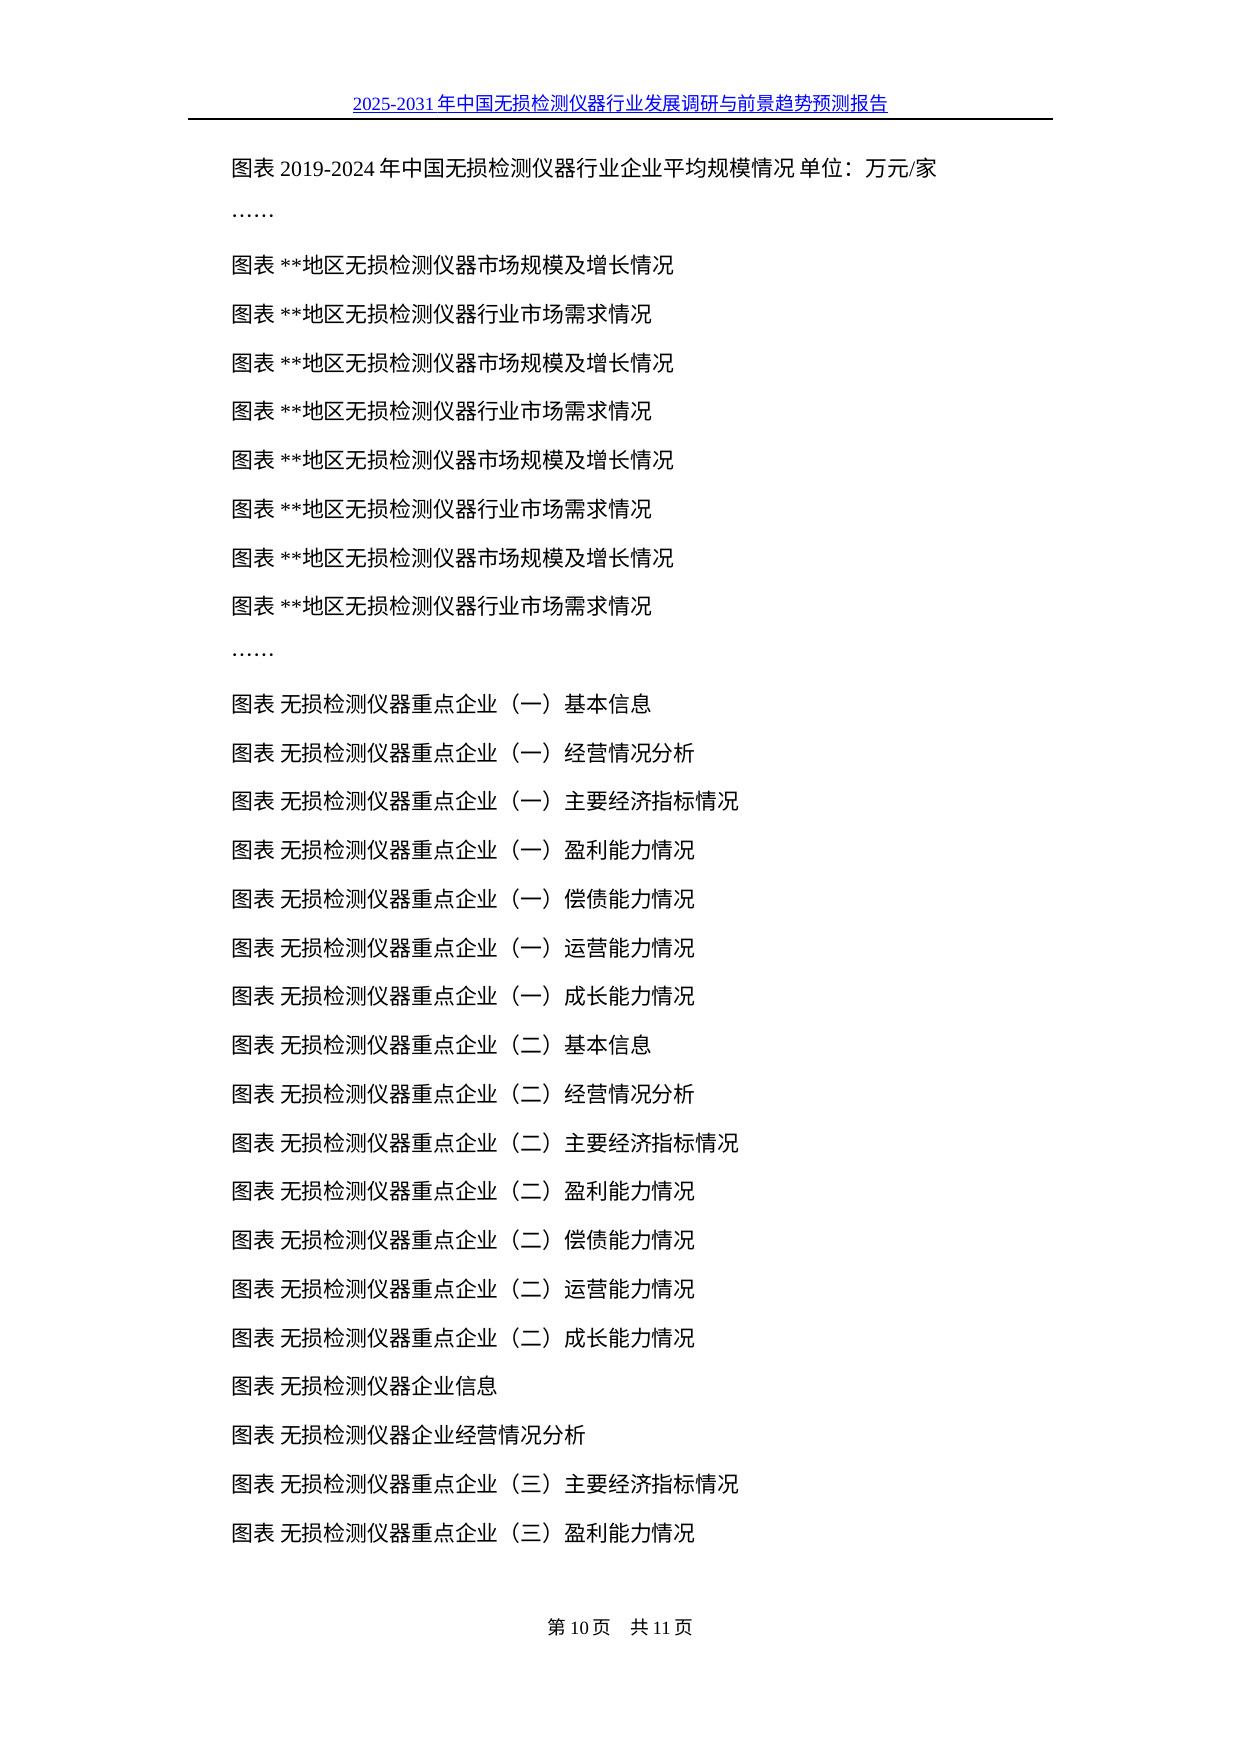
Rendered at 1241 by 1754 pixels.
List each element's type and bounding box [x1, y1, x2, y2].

text [187, 150, 1053, 1548]
